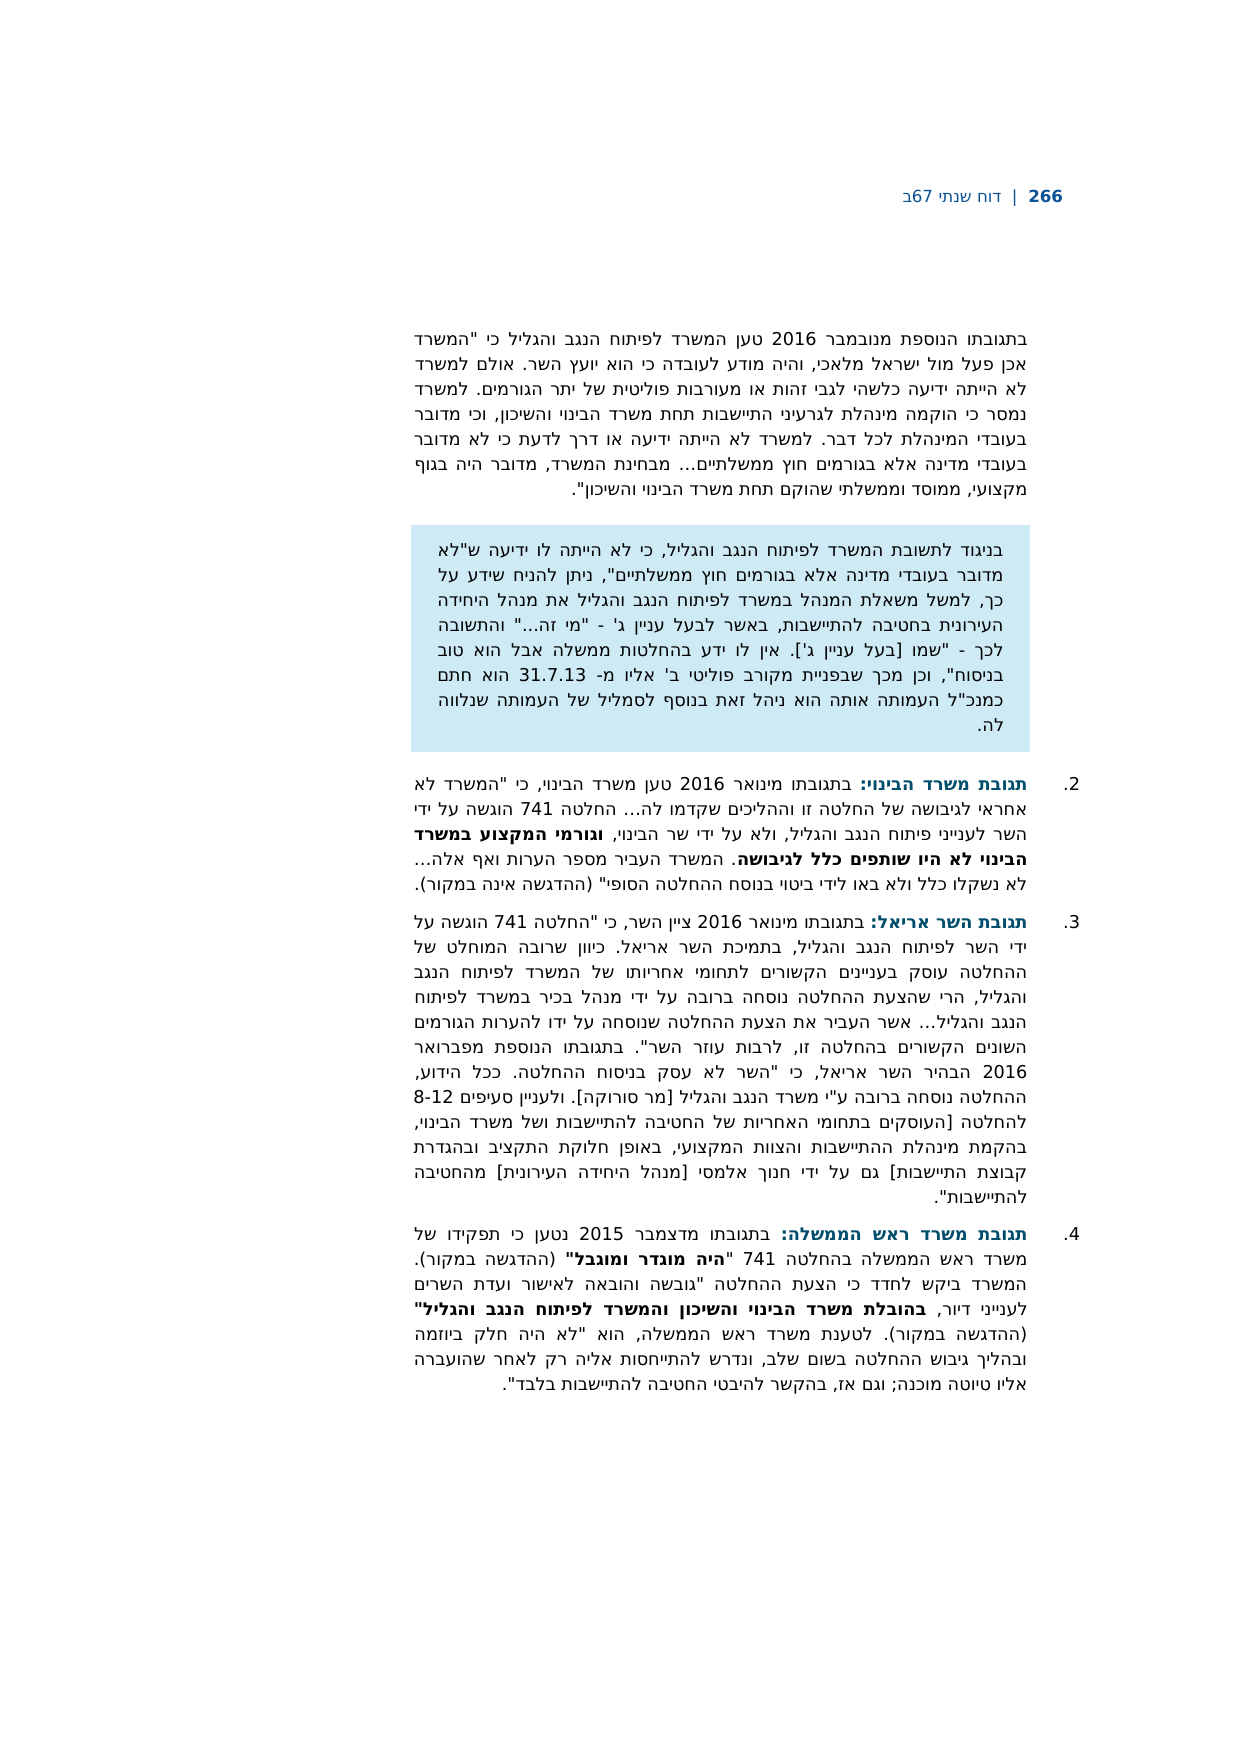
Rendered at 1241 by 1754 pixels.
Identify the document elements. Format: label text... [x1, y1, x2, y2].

text בניגוד לתשובת המשרד לפיתוח הנגב והגליל, כי לא הייתה לו ידיעה ש"לא מדובר בעובדי מדינה אלא בגורמים חוץ ממשלתיים", ניתן להניח שידע על כך, למשל משאלת המנהל במשרד לפיתוח הנגב והגליל את מנהל היחידה העירונית בחטיבה להתיישבות, באשר לבעל עניין ג' - "מי זה..." והתשובה לכך - "שמו [בעל עניין ג']. אין לו ידע בהחלטות ממשלה אבל הוא טוב בניסוח", וכן מכך שבפניית מקורב פוליטי ב' אליו מ- 31.7.13 הוא חתם כמנכ"ל העמותה אותה הוא ניהל זאת בנוסף לסמליל של העמותה שנלווה לה. [414, 528, 1027, 749]
text בתגובתו הנוספת מנובמבר 2016 טען המשרד לפיתוח הנגב והגליל כי "המשרד אכן פעל מול ישראל מלאכי, והיה מודע לעובדה כי הוא יועץ השר. אולם למשרד לא הייתה ידיעה כלשהי לגבי זהות או מעורבות פוליטית של יתר הגורמים. למשרד נמסר כי הוקמה מינהלת לגרעיני התיישבות תחת משרד הבינוי והשיכון, וכי מדובר בעובדי המינהלת לכל דבר. למשרד לא הייתה ידיעה או דרך לדעת כי לא מדובר בעובדי מדינה אלא בגורמים חוץ ממשלתיים… מבחינת המשרד, מדובר היה בגוף מקצועי, ממוסד וממשלתי שהוקם תחת משרד הבינוי והשיכון". [413, 325, 1028, 500]
list תגובת משרד הבינוי: בתגובתו מינואר 2016 טען משרד הבינוי, כי "המשרד לא אחראי לגיבושה של החלטה זו וההליכים שקדמו לה… החלטה 741 הוגשה על ידי השר לענייני פיתוח הנגב והגליל, ולא על ידי שר הבינוי, וגורמי המקצוע במשרד הבינוי לא היו שותפים כלל לגיבושה. המשרד העביר מספר הערות ואף אלה… לא נשקלו כלל ולא באו לידי ביטוי בנוסח ההחלטה הסופי" (ההדגשה אינה במקור). [413, 771, 1063, 896]
list תגובת משרד ראש הממשלה: בתגובתו מדצמבר 2015 נטען כי תפקידו של משרד ראש הממשלה בהחלטה 741 "היה מוגדר ומוגבל" (ההדגשה במקור). המשרד ביקש לחדד כי הצעת ההחלטה "גובשה והובאה לאישור ועדת השרים לענייני דיור, בהובלת משרד הבינוי והשיכון והמשרד לפיתוח הנגב והגליל" (ההדגשה במקור). לטענת משרד ראש הממשלה, הוא "לא היה חלק ביוזמה ובהליך גיבוש ההחלטה בשום שלב, ונדרש להתייחסות אליה רק לאחר שהועברה אליו טיוטה מוכנה; וגם אז, בהקשר להיבטי החטיבה להתיישבות בלבד". [413, 1221, 1063, 1396]
list תגובת השר אריאל: בתגובתו מינואר 2016 ציין השר, כי "החלטה 741 הוגשה על ידי השר לפיתוח הנגב והגליל, בתמיכת השר אריאל. כיוון שרובה המוחלט של ההחלטה עוסק בעניינים הקשורים לתחומי אחריותו של המשרד לפיתוח הנגב והגליל, הרי שהצעת ההחלטה נוסחה ברובה על ידי מנהל בכיר במשרד לפיתוח הנגב והגליל… אשר העביר את הצעת ההחלטה שנוסחה על ידו להערות הגורמים השונים הקשורים בהחלטה זו, לרבות עוזר השר". בתגובתו הנוספת מפברואר 2016 הבהיר השר אריאל, כי "השר לא עסק בניסוח ההחלטה. ככל הידוע, ההחלטה נוסחה ברובה ע"י משרד הנגב והגליל [מר סורוקה]. ולעניין סעיפים 8-12 להחלטה [העוסקים בתחומי האחריות של החטיבה להתיישבות ושל משרד הבינוי, בהקמת מינהלת ההתיישבות והצוות המקצועי, באופן חלוקת התקציב ובהגדרת קבוצת התיישבות] גם על ידי חנוך אלמסי [מנהל היחידה העירונית] מהחטיבה להתיישבות". [413, 908, 1063, 1208]
